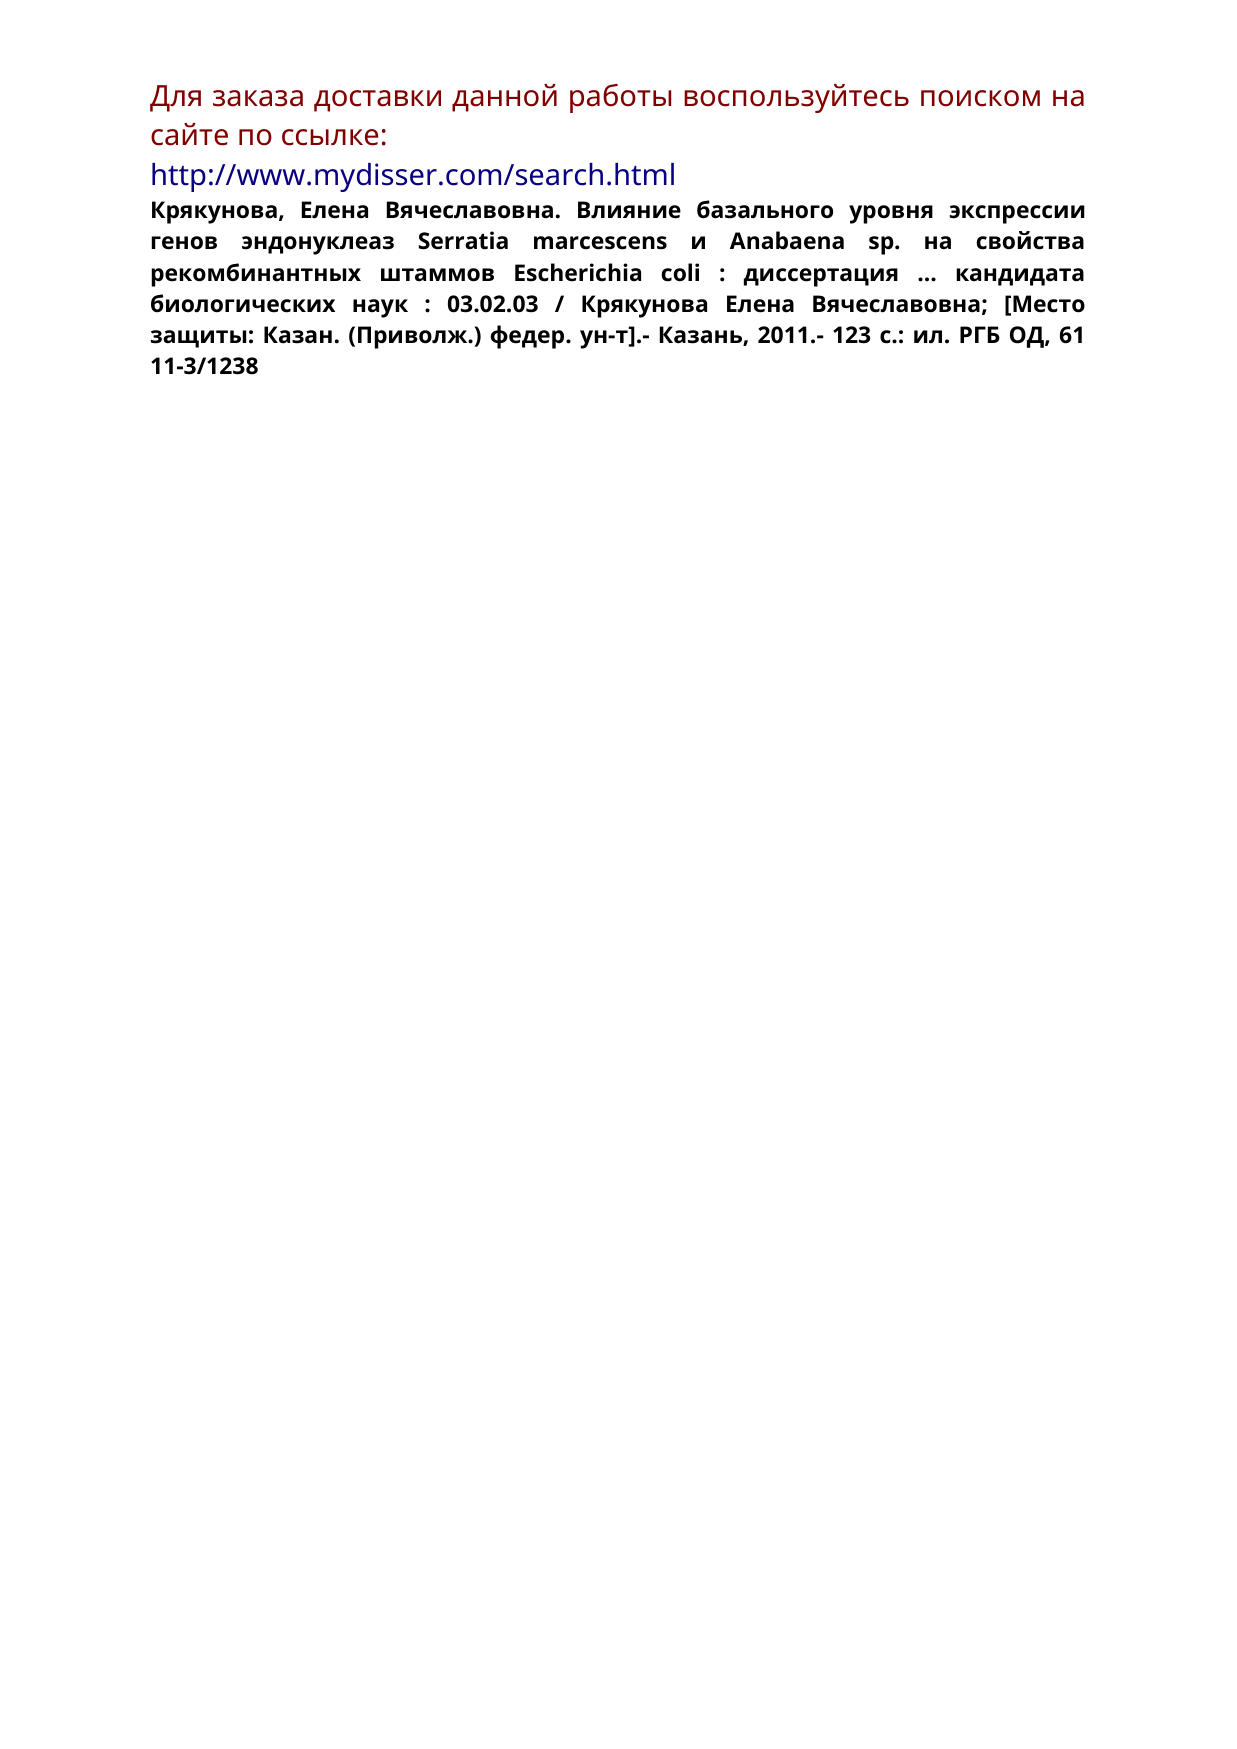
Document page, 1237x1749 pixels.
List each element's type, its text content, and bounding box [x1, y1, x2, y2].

text Крякунова, Елена Вячеславовна. Влияние базального уровня экспрессии генов эндонуклеаз Serratia marcescens и Anabaena sp. на свойства рекомбинантных штаммов Escherichia coli : диссертация ... кандидата биологических наук : 03.02.03 / Крякунова Елена Вячеславовна; [Место защиты: Казан. (Приволж.) федер. ун-т].- Казань, 2011.- 123 с.: ил. РГБ ОД, 61 11-3/1238 [150, 194, 1086, 382]
